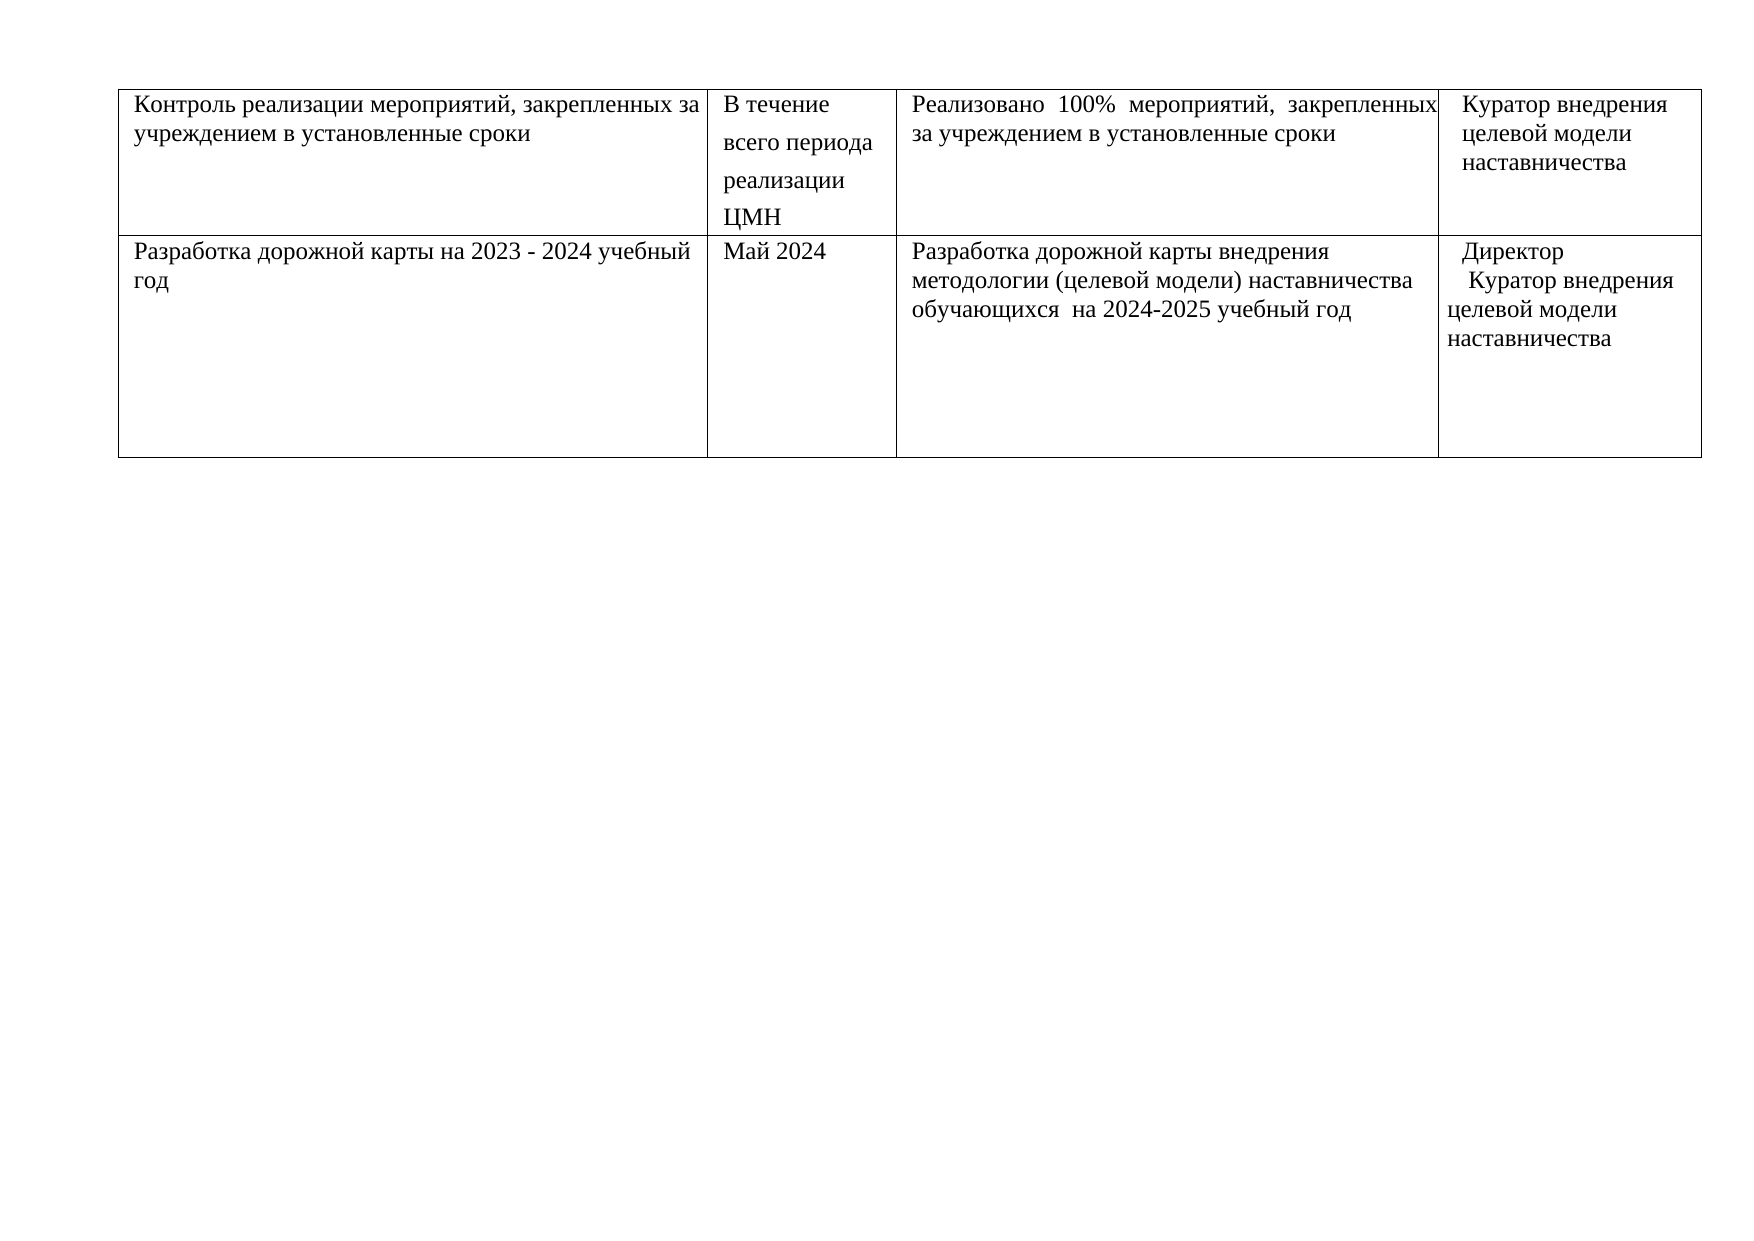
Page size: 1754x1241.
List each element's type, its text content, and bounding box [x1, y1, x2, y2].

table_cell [708, 90, 896, 235]
table_cell Директор Куратор внедрения целевой модели наставничества [1439, 236, 1701, 457]
table_cell Разработка дорожной карты на 2023 - 2024 учебный год [119, 236, 707, 457]
table_cell Реализовано 100% мероприятий, закрепленных за учреждением в установленные сроки [897, 90, 1438, 235]
table_cell Контроль реализации мероприятий, закрепленных за учреждением в установленные сроки [119, 90, 707, 235]
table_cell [1439, 90, 1701, 235]
table_cell Разработка дорожной карты внедрения методологии (целевой модели) наставничества обучающихся на 2024-2025 учебный год [897, 236, 1438, 457]
table_cell Май 2024 [708, 236, 896, 457]
